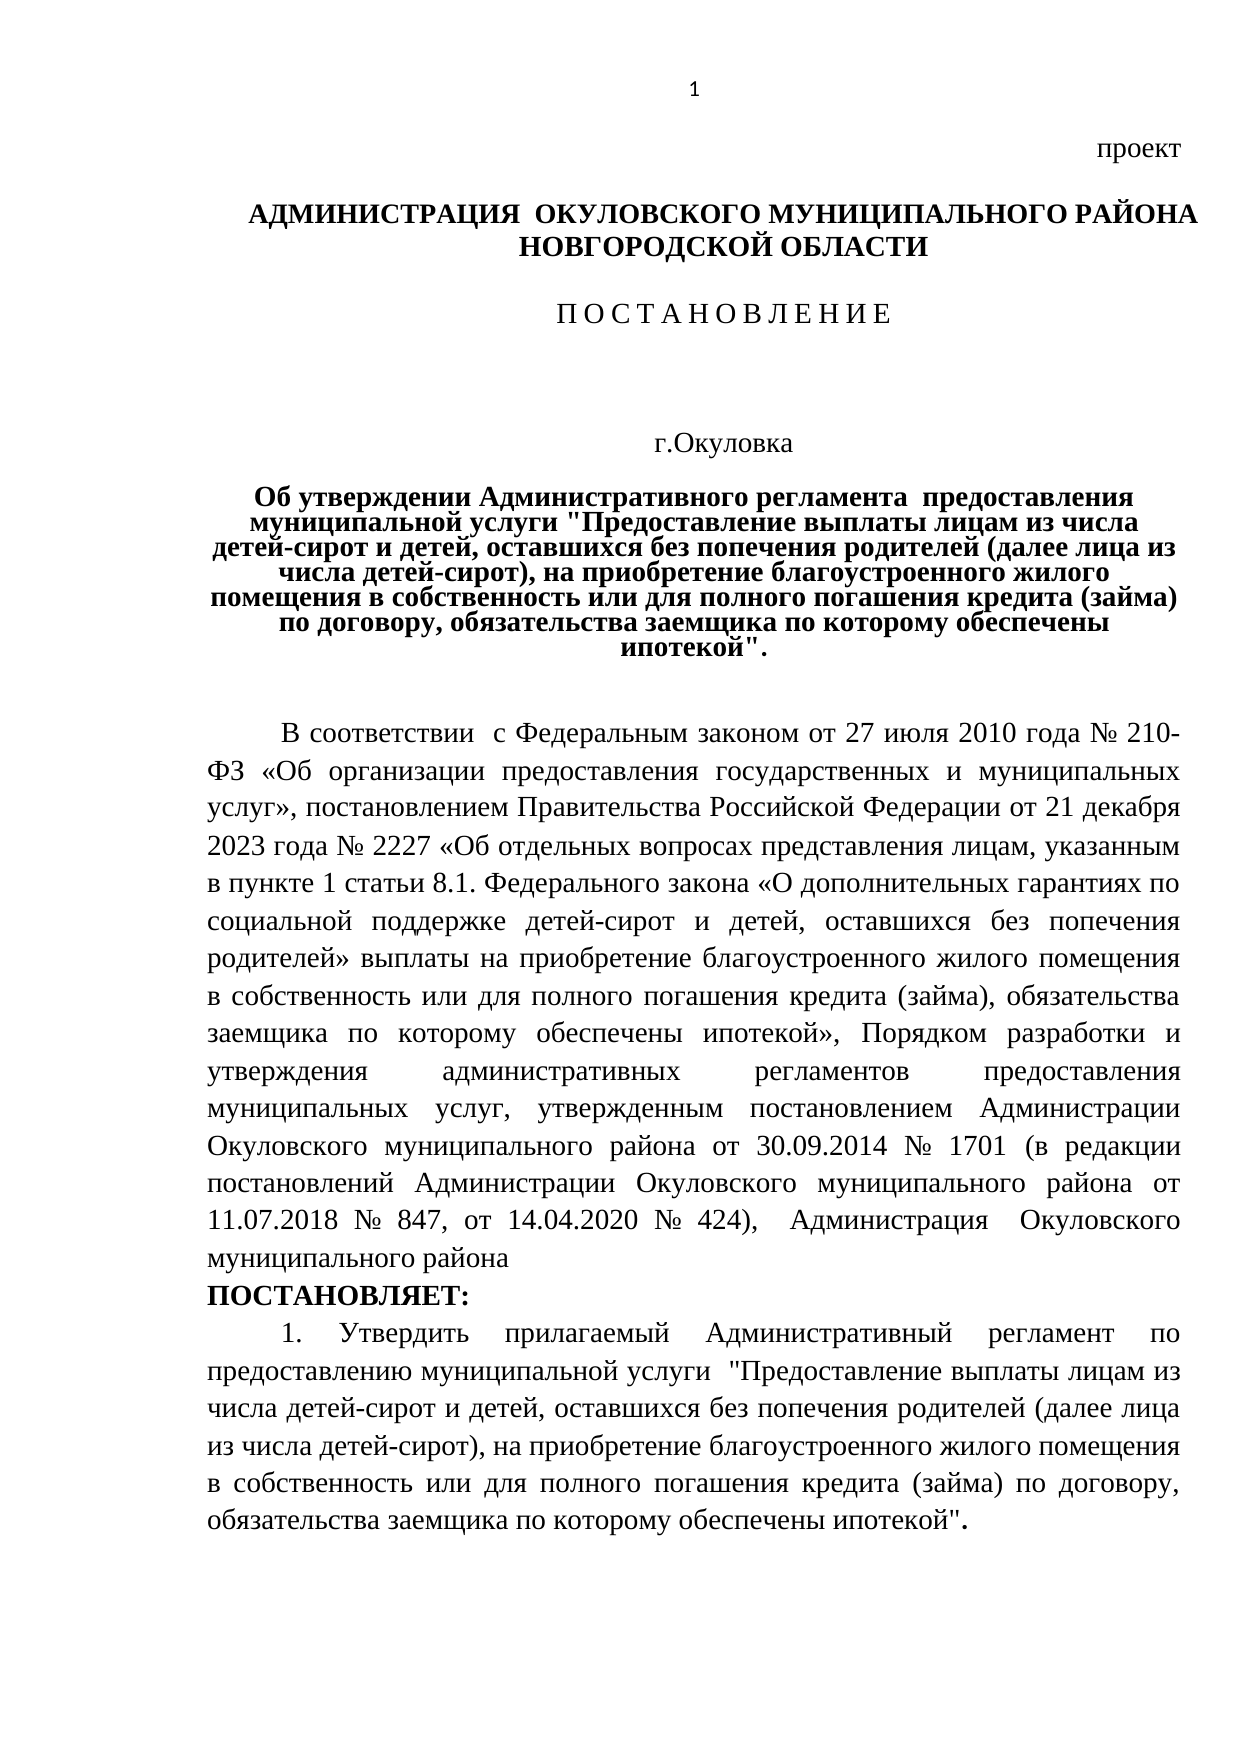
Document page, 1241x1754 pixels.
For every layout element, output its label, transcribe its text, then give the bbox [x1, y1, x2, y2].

text В соответствии с Федеральным законом от 27 июля 2010 года № 210-ФЗ «Об организации предоставления государственных и муниципальных услуг», постановлением Правительства Российской Федерации от 21 декабря 2023 года № 2227 «Об отдельных вопросах представления лицам, указанным в пункте 1 статьи 8.1. Федерального закона «О дополнительных гарантиях по социальной поддержке детей-сирот и детей, оставшихся без попечения родителей» выплаты на приобретение благоустроенного жилого помещения в собственность или для полного погашения кредита (займа), обязательства заемщика по которому обеспечены ипотекой», Порядком разработки и утверждения административных регламентов предоставления муниципальных услуг, утвержденным постановлением Администрации Окуловского муниципального района от 30.09.2014 № 1701 (в редакции постановлений Администрации Окуловского муниципального района от 11.07.2018 № 847, от 14.04.2020 № 424), Администрация Окуловского муниципального района [207, 712, 1181, 1274]
text новгородской области [207, 229, 1181, 296]
text Администрация ОКУЛОВСКОГО муниципального РАЙОНА [207, 197, 1181, 229]
text проект [207, 130, 1181, 163]
text г.Окуловка [207, 425, 1181, 459]
text ПОСТАНОВЛЯЕТ: [207, 1274, 1181, 1312]
text Об утверждении Административного регламента предоставления муниципальной услуги "Предоставление выплаты лицам из числа детей-сирот и детей, оставшихся без попечения родителей (далее лица из числа детей-сирот), на приобретение благоустроенного жилого помещения в собственность или для полного погашения кредита (займа) по договору, обязательства заемщика по которому обеспечены ипотекой". [207, 487, 1181, 662]
text 1. Утвердить прилагаемый Административный регламент по предоставлению муниципальной услуги "Предоставление выплаты лицам из числа детей-сирот и детей, оставшихся без попечения родителей (далее лица из числа детей-сирот), на приобретение благоустроенного жилого помещения в собственность или для полного погашения кредита (займа) по договору, обязательства заемщика по которому обеспечены ипотекой". [207, 1312, 1181, 1537]
text ПОСТАНОВЛЕНИЕ [207, 296, 1181, 330]
